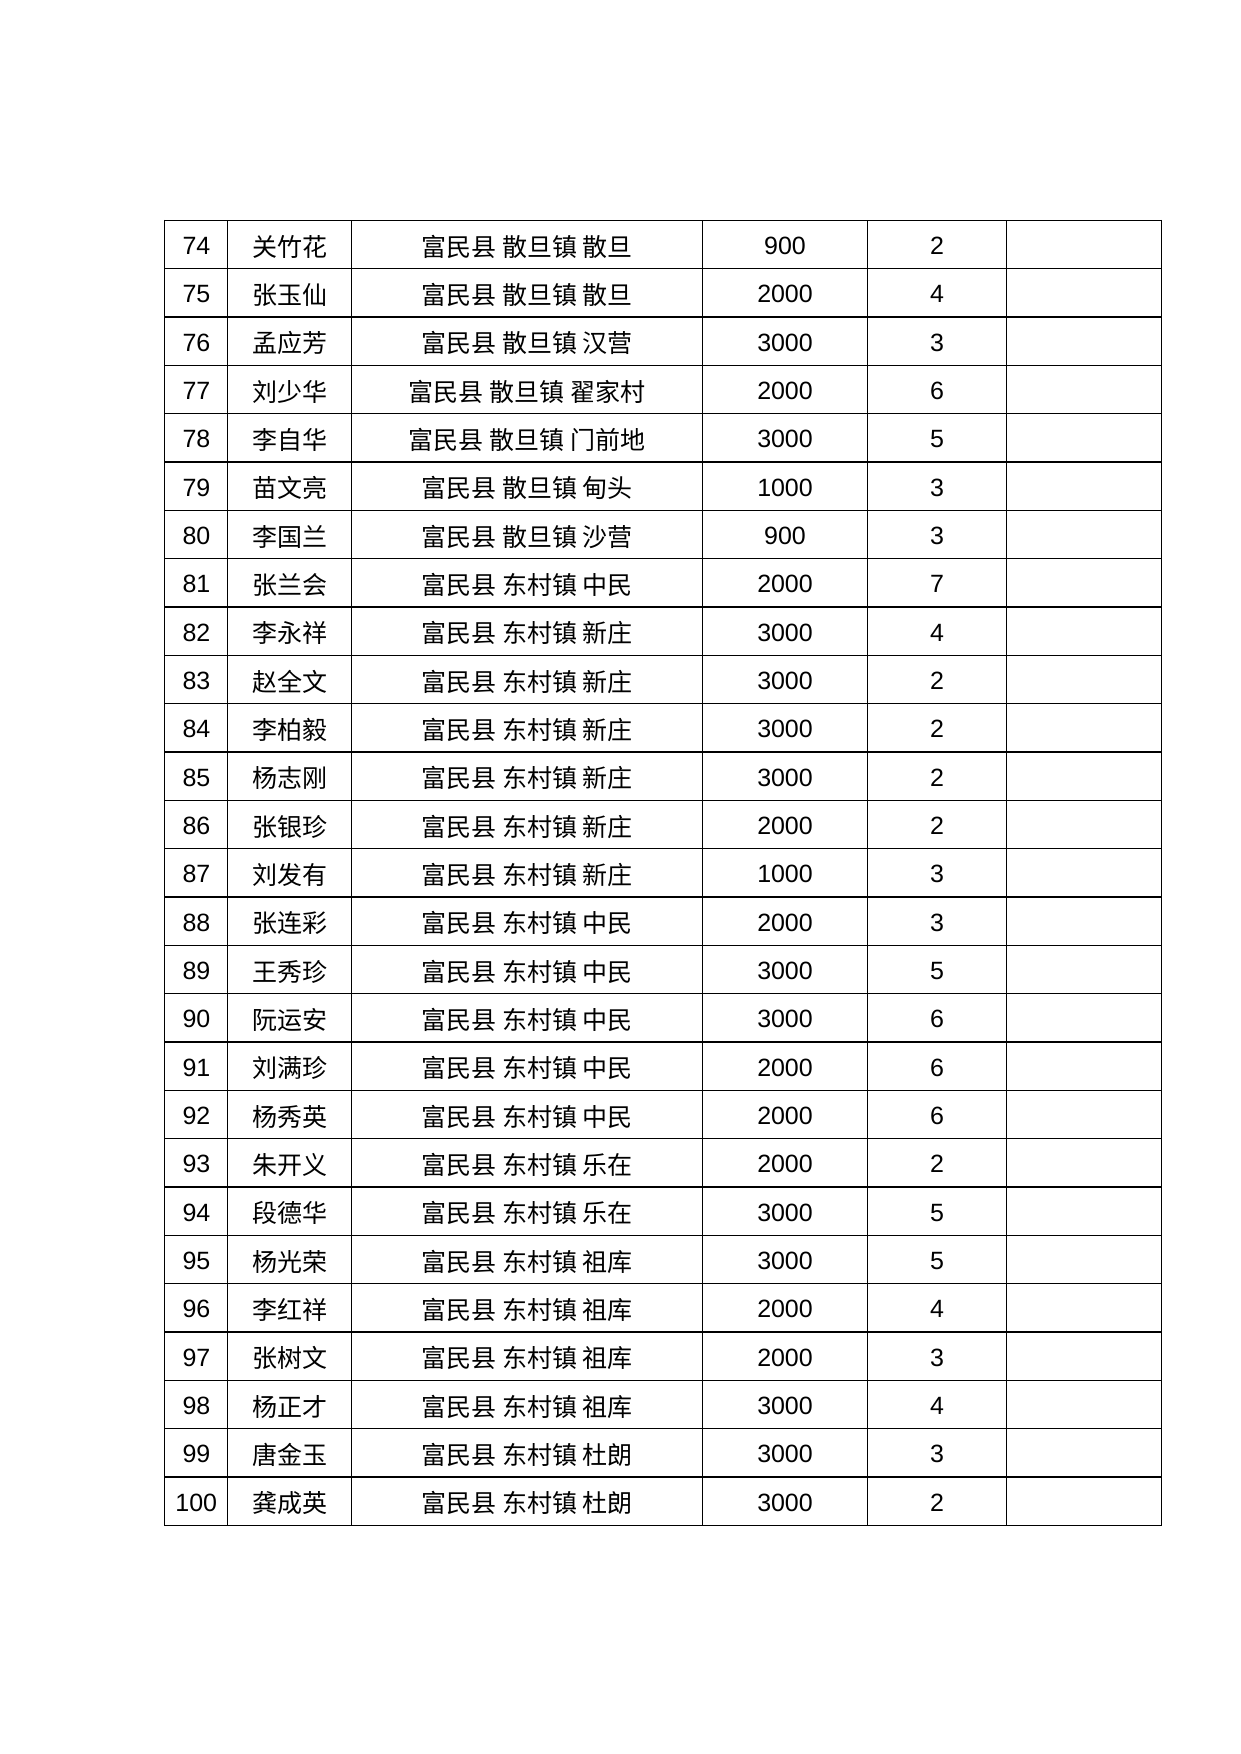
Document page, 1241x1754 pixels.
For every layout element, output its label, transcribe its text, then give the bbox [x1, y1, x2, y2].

table_cell 80 [165, 511, 227, 558]
table_cell 94 [165, 1188, 227, 1235]
table_cell [1007, 1478, 1161, 1525]
table_cell 富民县 散旦镇 汉营 [352, 318, 702, 365]
table_cell [1007, 608, 1161, 655]
table_cell [1007, 994, 1161, 1041]
table_cell 刘发有 [228, 849, 351, 896]
table_cell 4 [868, 608, 1006, 655]
table_cell [1007, 704, 1161, 751]
table_cell 富民县 东村镇 乐在 [352, 1139, 702, 1186]
table_cell 2000 [703, 559, 867, 606]
table_cell 2000 [703, 1284, 867, 1331]
table_cell 86 [165, 801, 227, 848]
table_cell [1007, 849, 1161, 896]
table_cell 富民县 东村镇 中民 [352, 946, 702, 993]
table_cell [1007, 1139, 1161, 1186]
table_cell 富民县 散旦镇 翟家村 [352, 366, 702, 413]
table_cell 富民县 散旦镇 散旦 [352, 221, 702, 268]
table_cell [1007, 1091, 1161, 1138]
table_cell 100 [165, 1478, 227, 1525]
table_cell 富民县 东村镇 新庄 [352, 753, 702, 800]
table_cell 4 [868, 1381, 1006, 1428]
table_cell 3 [868, 1333, 1006, 1380]
table_cell 富民县 东村镇 中民 [352, 994, 702, 1041]
table_cell 3000 [703, 414, 867, 461]
table_cell 3000 [703, 753, 867, 800]
table_cell [1007, 898, 1161, 945]
table_cell 龚成英 [228, 1478, 351, 1525]
table_cell 富民县 散旦镇 甸头 [352, 463, 702, 510]
table_cell 1000 [703, 463, 867, 510]
table_cell 苗文亮 [228, 463, 351, 510]
table_cell 5 [868, 1236, 1006, 1283]
table_cell 85 [165, 753, 227, 800]
table_cell 95 [165, 1236, 227, 1283]
table_cell 91 [165, 1043, 227, 1090]
table_cell 2000 [703, 801, 867, 848]
table_cell 张树文 [228, 1333, 351, 1380]
table_cell 杨正才 [228, 1381, 351, 1428]
table_cell 富民县 东村镇 新庄 [352, 656, 702, 703]
table_cell 900 [703, 511, 867, 558]
table_cell 张银珍 [228, 801, 351, 848]
table_cell 2 [868, 656, 1006, 703]
table_cell 6 [868, 994, 1006, 1041]
table_cell 富民县 东村镇 中民 [352, 1091, 702, 1138]
table_cell 杨志刚 [228, 753, 351, 800]
table_cell 75 [165, 269, 227, 316]
table_cell [1007, 318, 1161, 365]
table_cell 77 [165, 366, 227, 413]
table_cell [1007, 1429, 1161, 1476]
table_cell 富民县 散旦镇 沙营 [352, 511, 702, 558]
table_cell [1007, 1188, 1161, 1235]
table_cell 5 [868, 946, 1006, 993]
table_cell 富民县 东村镇 中民 [352, 559, 702, 606]
table_cell 李永祥 [228, 608, 351, 655]
table_cell 富民县 东村镇 祖库 [352, 1284, 702, 1331]
table_cell 李柏毅 [228, 704, 351, 751]
table_cell 李红祥 [228, 1284, 351, 1331]
table_cell 3000 [703, 704, 867, 751]
table_cell 7 [868, 559, 1006, 606]
table_cell 李自华 [228, 414, 351, 461]
table_cell 唐金玉 [228, 1429, 351, 1476]
table_cell 杨秀英 [228, 1091, 351, 1138]
table_cell [1007, 1381, 1161, 1428]
table_cell 李国兰 [228, 511, 351, 558]
table_cell 段德华 [228, 1188, 351, 1235]
table_cell 3 [868, 898, 1006, 945]
table_cell [1007, 946, 1161, 993]
table_cell 富民县 东村镇 新庄 [352, 704, 702, 751]
table_cell 关竹花 [228, 221, 351, 268]
table_cell [1007, 511, 1161, 558]
table_cell 3000 [703, 608, 867, 655]
table_cell 3 [868, 511, 1006, 558]
table_cell [1007, 269, 1161, 316]
table_cell 81 [165, 559, 227, 606]
table_cell 刘满珍 [228, 1043, 351, 1090]
table_cell 87 [165, 849, 227, 896]
table_cell 2000 [703, 1091, 867, 1138]
table_cell 6 [868, 1091, 1006, 1138]
table_cell 96 [165, 1284, 227, 1331]
table_cell 90 [165, 994, 227, 1041]
table_cell [1007, 656, 1161, 703]
table_cell [1007, 1043, 1161, 1090]
table_cell 2000 [703, 898, 867, 945]
table_cell 富民县 散旦镇 门前地 [352, 414, 702, 461]
table_cell 富民县 东村镇 中民 [352, 1043, 702, 1090]
table_cell 99 [165, 1429, 227, 1476]
table_cell 富民县 东村镇 祖库 [352, 1381, 702, 1428]
table_cell [1007, 753, 1161, 800]
table_cell 2 [868, 221, 1006, 268]
table_cell [1007, 221, 1161, 268]
table_cell 孟应芳 [228, 318, 351, 365]
table_cell 92 [165, 1091, 227, 1138]
table_cell 张玉仙 [228, 269, 351, 316]
table_cell 3000 [703, 656, 867, 703]
table_cell [1007, 1333, 1161, 1380]
table_cell 张连彩 [228, 898, 351, 945]
table_cell 1000 [703, 849, 867, 896]
table_cell 83 [165, 656, 227, 703]
table_cell 富民县 东村镇 乐在 [352, 1188, 702, 1235]
table_cell 84 [165, 704, 227, 751]
table_cell 97 [165, 1333, 227, 1380]
table_cell 富民县 散旦镇 散旦 [352, 269, 702, 316]
table_cell 900 [703, 221, 867, 268]
table_cell 王秀珍 [228, 946, 351, 993]
table_cell 3 [868, 318, 1006, 365]
table_cell [1007, 414, 1161, 461]
table_cell 3 [868, 463, 1006, 510]
table_cell 刘少华 [228, 366, 351, 413]
table_cell 2 [868, 1478, 1006, 1525]
table_cell 3 [868, 849, 1006, 896]
table_cell 3000 [703, 1478, 867, 1525]
table_cell 3000 [703, 994, 867, 1041]
table_cell 富民县 东村镇 杜朗 [352, 1478, 702, 1525]
table_cell 富民县 东村镇 新庄 [352, 849, 702, 896]
table_cell 2 [868, 1139, 1006, 1186]
table_cell 2000 [703, 366, 867, 413]
table_cell 2000 [703, 1333, 867, 1380]
table_cell 4 [868, 269, 1006, 316]
table_cell [1007, 463, 1161, 510]
table_cell 5 [868, 1188, 1006, 1235]
table_cell 3000 [703, 318, 867, 365]
table_cell [1007, 1236, 1161, 1283]
table_cell 3000 [703, 1429, 867, 1476]
table_cell 张兰会 [228, 559, 351, 606]
table_cell 79 [165, 463, 227, 510]
table_cell 5 [868, 414, 1006, 461]
table_cell [1007, 559, 1161, 606]
table_cell 76 [165, 318, 227, 365]
table_cell 富民县 东村镇 中民 [352, 898, 702, 945]
table_cell 富民县 东村镇 祖库 [352, 1236, 702, 1283]
table_cell 赵全文 [228, 656, 351, 703]
table_cell 富民县 东村镇 祖库 [352, 1333, 702, 1380]
table_cell 98 [165, 1381, 227, 1428]
table_cell 4 [868, 1284, 1006, 1331]
table_cell 82 [165, 608, 227, 655]
table_cell 杨光荣 [228, 1236, 351, 1283]
table_cell 2000 [703, 1139, 867, 1186]
table_cell [1007, 1284, 1161, 1331]
table_cell [1007, 801, 1161, 848]
table_cell 2 [868, 704, 1006, 751]
table_cell 阮运安 [228, 994, 351, 1041]
table_cell 2 [868, 753, 1006, 800]
table_cell 3000 [703, 1236, 867, 1283]
table_cell 朱开义 [228, 1139, 351, 1186]
table_cell 78 [165, 414, 227, 461]
table_cell 89 [165, 946, 227, 993]
table_cell 6 [868, 366, 1006, 413]
table_cell 3000 [703, 1188, 867, 1235]
table_cell 6 [868, 1043, 1006, 1090]
table_cell 3000 [703, 1381, 867, 1428]
table_cell 88 [165, 898, 227, 945]
table_cell 富民县 东村镇 新庄 [352, 801, 702, 848]
table_cell 富民县 东村镇 杜朗 [352, 1429, 702, 1476]
table_cell 富民县 东村镇 新庄 [352, 608, 702, 655]
table_cell 2000 [703, 1043, 867, 1090]
table_cell [1007, 366, 1161, 413]
table_cell 74 [165, 221, 227, 268]
table_cell 93 [165, 1139, 227, 1186]
table_cell 2000 [703, 269, 867, 316]
table_cell 3000 [703, 946, 867, 993]
table_cell 3 [868, 1429, 1006, 1476]
table_cell 2 [868, 801, 1006, 848]
